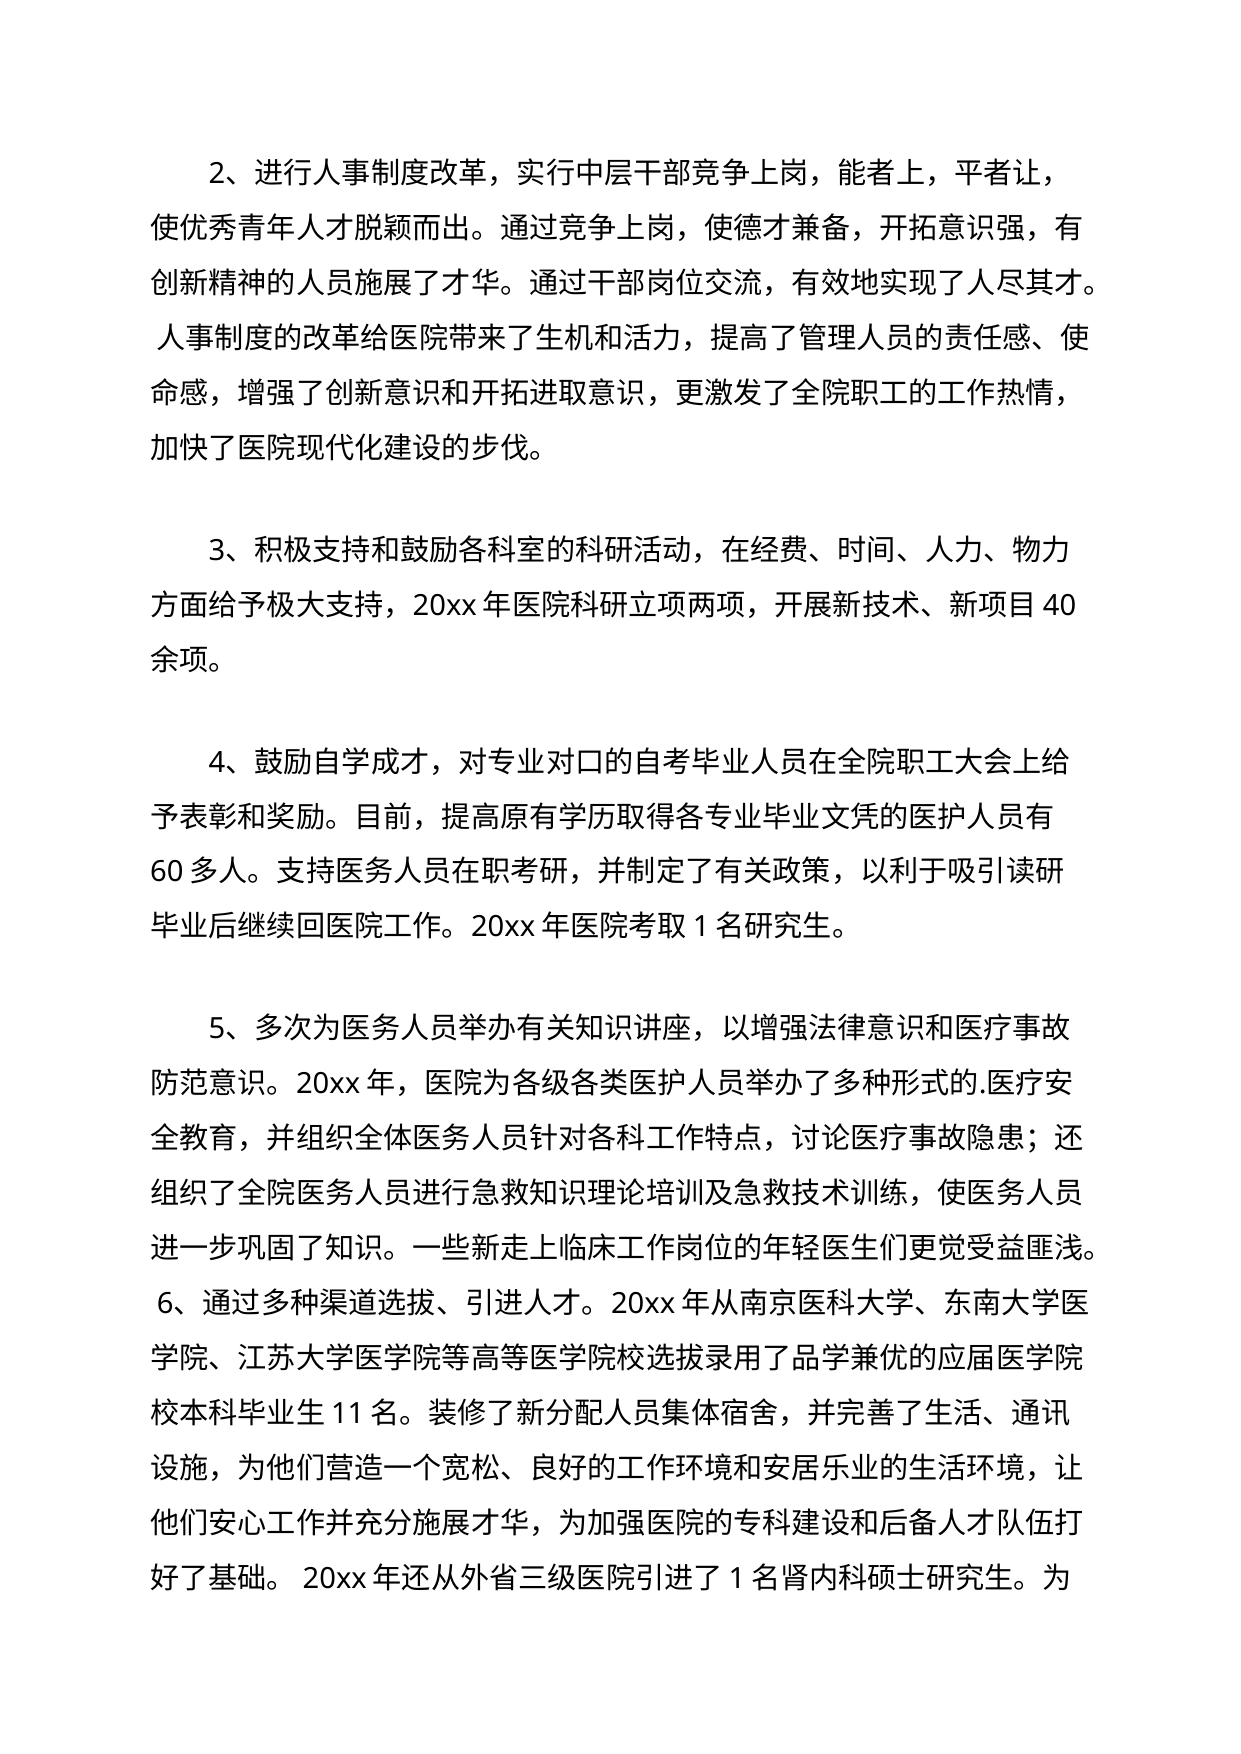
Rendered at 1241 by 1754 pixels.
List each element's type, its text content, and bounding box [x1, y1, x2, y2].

text 2、进行人事制度改革，实行中层干部竞争上岗，能者上，平者让，使优秀青年人才脱颖而出。通过竞争上岗，使德才兼备，开拓意识强，有创新精神的人员施展了才华。通过干部岗位交流，有效地实现了人尽其才。 人事制度的改革给医院带来了生机和活力，提高了管理人员的责任感、使命感，增强了创新意识和开拓进取意识，更激发了全院职工的工作热情，加快了医院现代化建设的步伐。 [150, 150, 1090, 467]
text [150, 1005, 1090, 1597]
text 4、鼓励自学成才，对专业对口的自考毕业人员在全院职工大会上给予表彰和奖励。目前，提高原有学历取得各专业毕业文凭的医护人员有60多人。支持医务人员在职考研，并制定了有关政策，以利于吸引读研毕业后继续回医院工作。20xx年医院考取1名研究生。 [150, 738, 1090, 945]
text 3、积极支持和鼓励各科室的科研活动，在经费、时间、人力、物力方面给予极大支持，20xx年医院科研立项两项，开展新技术、新项目40余项。 [150, 526, 1090, 679]
